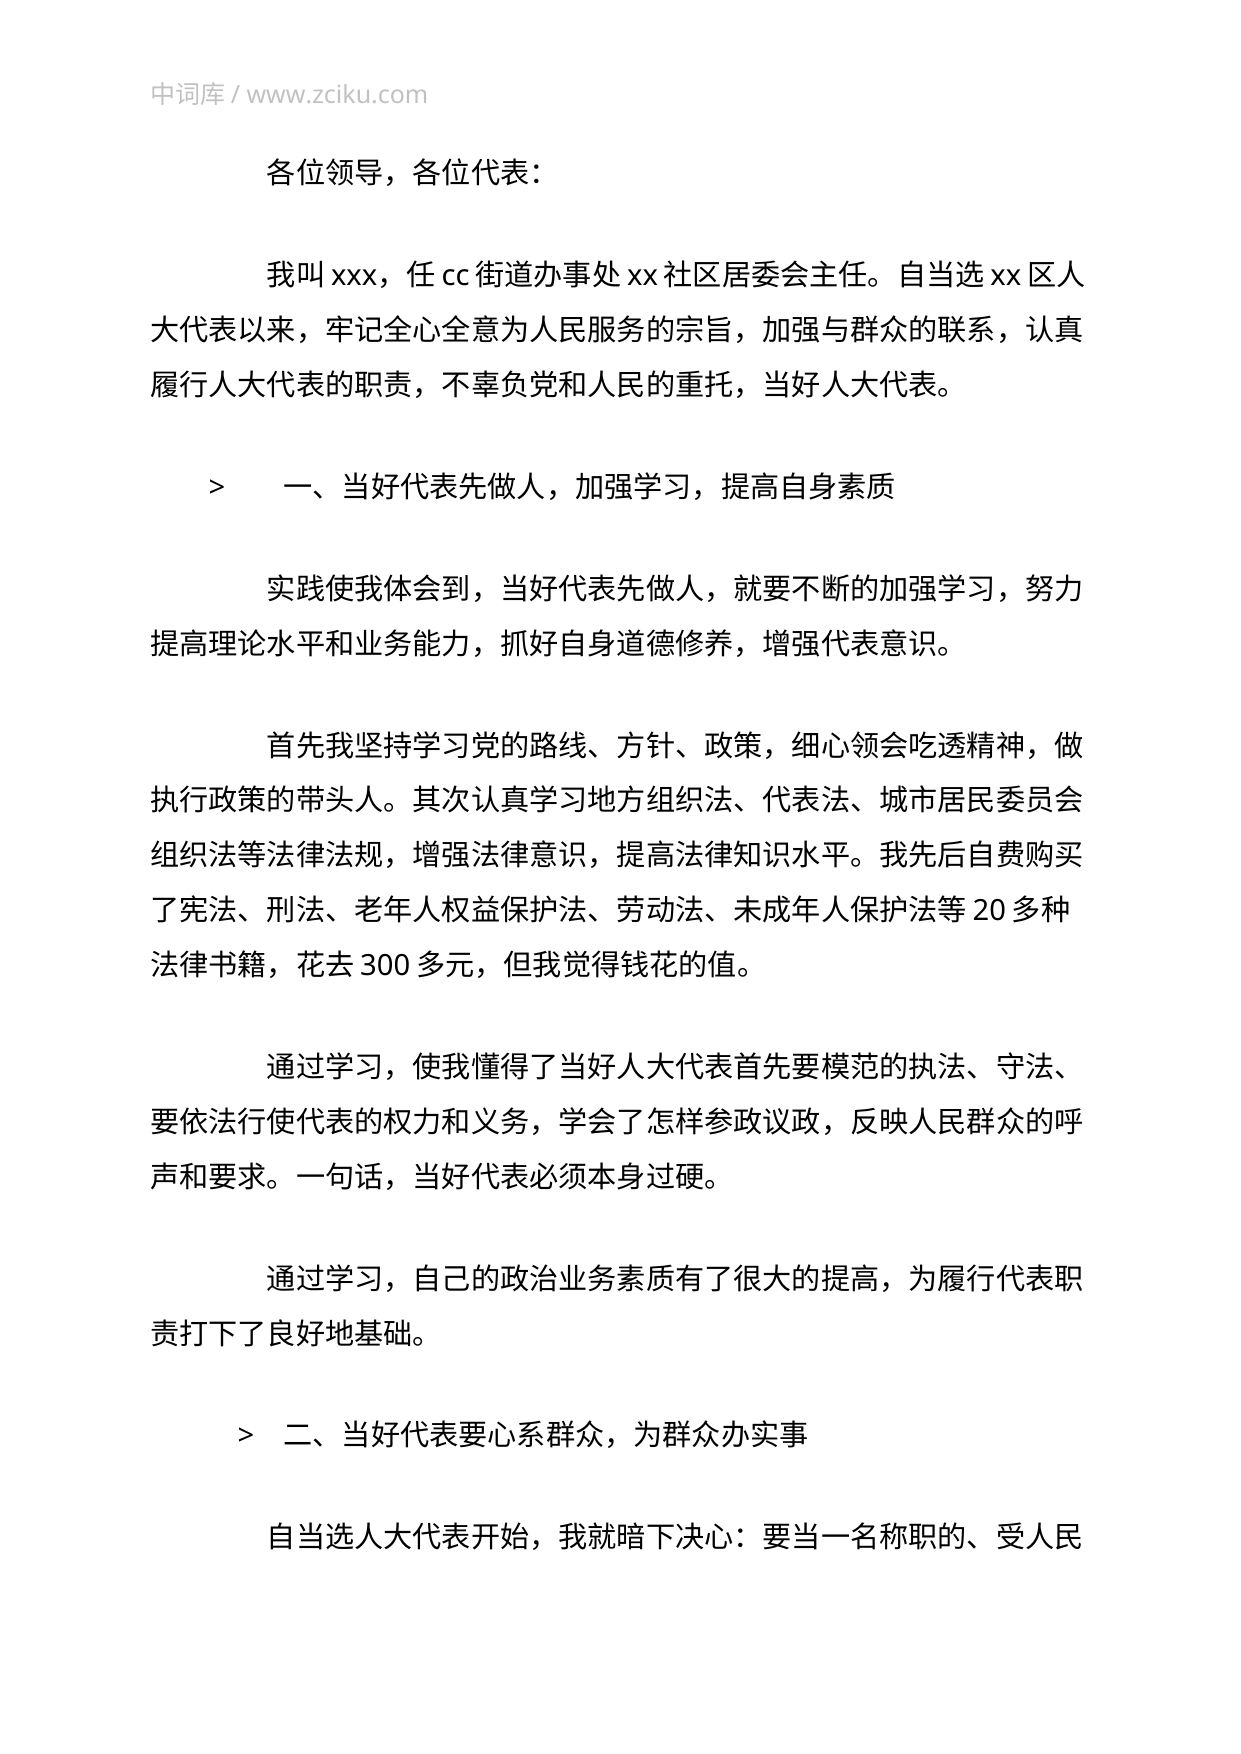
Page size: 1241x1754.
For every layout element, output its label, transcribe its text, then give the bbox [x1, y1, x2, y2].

text 通过学习，自己的政治业务素质有了很大的提高，为履行代表职责打下了良好地基础。 [150, 1255, 1090, 1352]
text 实践使我体会到，当好代表先做人，就要不断的加强学习，努力提高理论水平和业务能力，抓好自身道德修养，增强代表意识。 [150, 565, 1090, 663]
text 各位领导，各位代表： [150, 150, 1090, 192]
text > 一、当好代表先做人，加强学习，提高自身素质 [150, 463, 1090, 506]
text > 二、当好代表要心系群众，为群众办实事 [150, 1412, 1090, 1454]
text 通过学习，使我懂得了当好人大代表首先要模范的执法、守法、要依法行使代表的权力和义务，学会了怎样参政议政，反映人民群众的呼声和要求。一句话，当好代表必须本身过硬。 [150, 1044, 1090, 1196]
text 首先我坚持学习党的路线、方针、政策，细心领会吃透精神，做执行政策的带头人。其次认真学习地方组织法、代表法、城市居民委员会组织法等法律法规，增强法律意识，提高法律知识水平。我先后自费购买了宪法、刑法、老年人权益保护法、劳动法、未成年人保护法等20多种法律书籍，花去300多元，但我觉得钱花的值。 [150, 722, 1090, 984]
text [150, 1514, 1090, 1556]
text 我叫xxx，任cc街道办事处xx社区居委会主任。自当选xx区人大代表以来，牢记全心全意为人民服务的宗旨，加强与群众的联系，认真履行人大代表的职责，不辜负党和人民的重托，当好人大代表。 [150, 252, 1090, 404]
